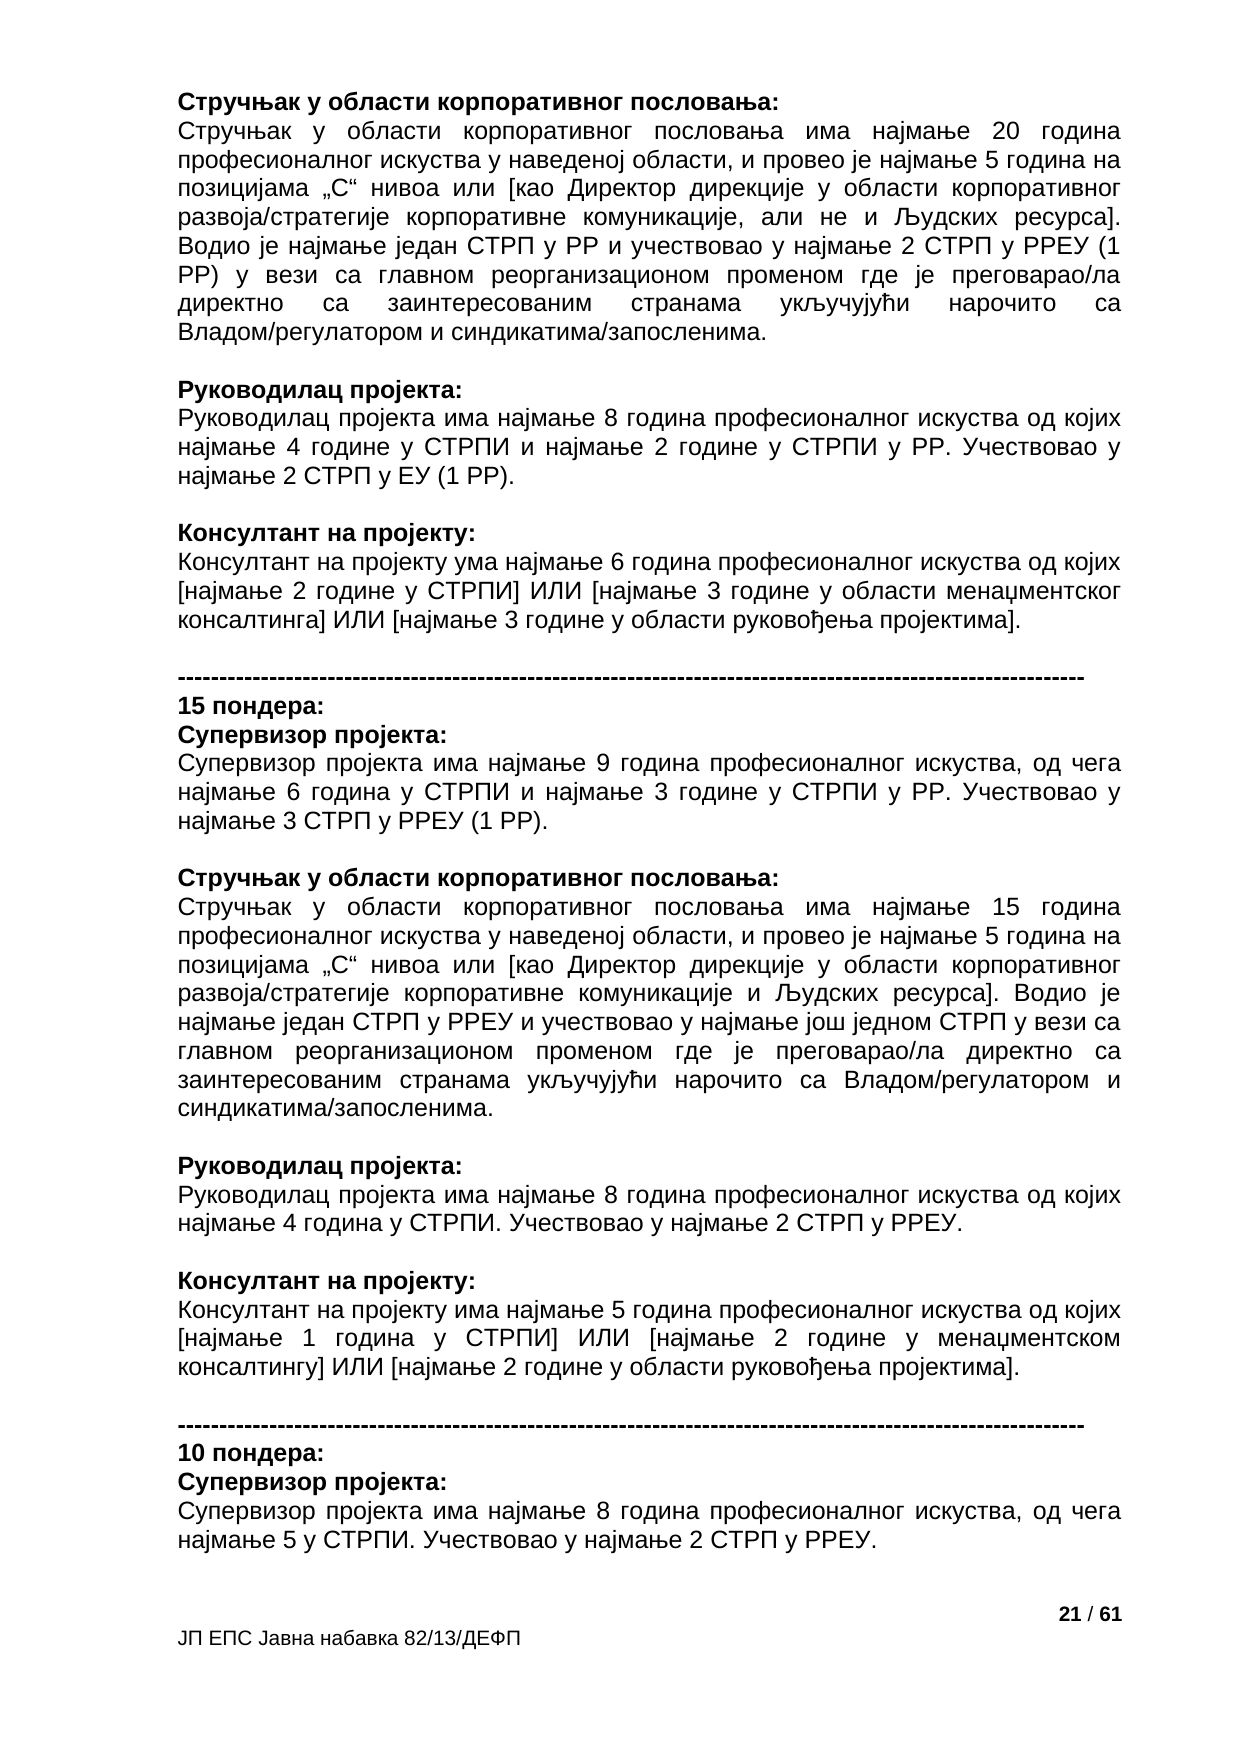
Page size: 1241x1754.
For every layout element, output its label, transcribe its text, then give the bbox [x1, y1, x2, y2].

text Стручњак у области корпоративног пословања има најмање 15 година професионалног искуства у наведеној области, и провео је најмање 5 година на позицијама „С“ нивоа или [као Директор дирекције у области корпоративног развоја/стратегије корпоративне комуникације и Људских ресурса]. Водио је најмање један СТРП у РРЕУ и учествовао у најмање још једном СТРП у вези са главном реорганизационом променом где је преговарао/ла директно са заинтересованим странама укључујући нарочито са Владом/регулатором и синдикатима/запосленима. [177, 892, 1122, 1122]
text Стручњак у области корпоративног пословања: [177, 863, 1122, 892]
text Консултант на пројекту ума најмање 6 година професионалног искуства од којих [најмање 2 године у СТРПИ] ИЛИ [најмање 3 године у области менаџментског консалтинга] ИЛИ [најмање 3 године у области руковођења пројектима]. [177, 547, 1122, 633]
text Супервизор пројекта има најмање 9 година професионалног искуства, од чега најмање 6 година у СТРПИ и најмање 3 године у СТРПИ у РР. Учествовао у најмање 3 СТРП у РРЕУ (1 РР). [177, 748, 1122, 835]
text Стручњак у области корпоративног пословања: [177, 87, 1122, 116]
text Консултант на пројекту: [177, 1266, 1122, 1295]
text Руководилац пројекта има најмање 8 година професионалног искуства од којих најмање 4 година у СТРПИ. Учествовао у најмање 2 СТРП у РРЕУ. [177, 1180, 1122, 1237]
text Супервизор пројекта: [177, 1467, 1122, 1496]
text ------------------------------------------------------------------------------------------------------------- [177, 662, 1116, 691]
text Супервизор пројекта: [177, 720, 1122, 748]
text Консултант на пројекту: [177, 518, 1122, 547]
text Консултант на пројекту има најмање 5 година професионалног искуства од којих [најмање 1 година у СТРПИ] ИЛИ [најмање 2 године у менаџментском консалтингу] ИЛИ [најмање 2 године у области руковођења пројектима]. [177, 1295, 1122, 1381]
text 15 пондера: [177, 691, 1122, 720]
text Супервизор пројекта има најмање 8 година професионалног искуства, од чега најмање 5 у СТРПИ. Учествовао у најмање 2 СТРП у РРЕУ. [177, 1496, 1122, 1553]
text Руководилац пројекта: [177, 1151, 1122, 1180]
text 10 пондера: [177, 1438, 1122, 1467]
text Руководилац пројекта: [177, 375, 1122, 403]
text ------------------------------------------------------------------------------------------------------------- [177, 1410, 1122, 1438]
text Руководилац пројекта има најмање 8 година професионалног искуства од којих најмање 4 године у СТРПИ и најмање 2 године у СТРПИ у РР. Учествовао у најмање 2 СТРП у ЕУ (1 РР). [177, 403, 1122, 490]
text Стручњак у области корпоративног пословања има најмање 20 година професионалног искуства у наведеној области, и провео је најмање 5 година на позицијама „С“ нивоа или [као Директор дирекције у области корпоративног развоја/стратегије корпоративне комуникације, али не и Људских ресурса]. Водио је најмање један СТРП у РР и учествовао у најмање 2 СТРП у РРЕУ (1 РР) у вези са главном реорганизационом променом где је преговарао/ла директно са заинтересованим странама укључујући нарочито са Владом/регулатором и синдикатима/запосленима. [177, 116, 1122, 346]
